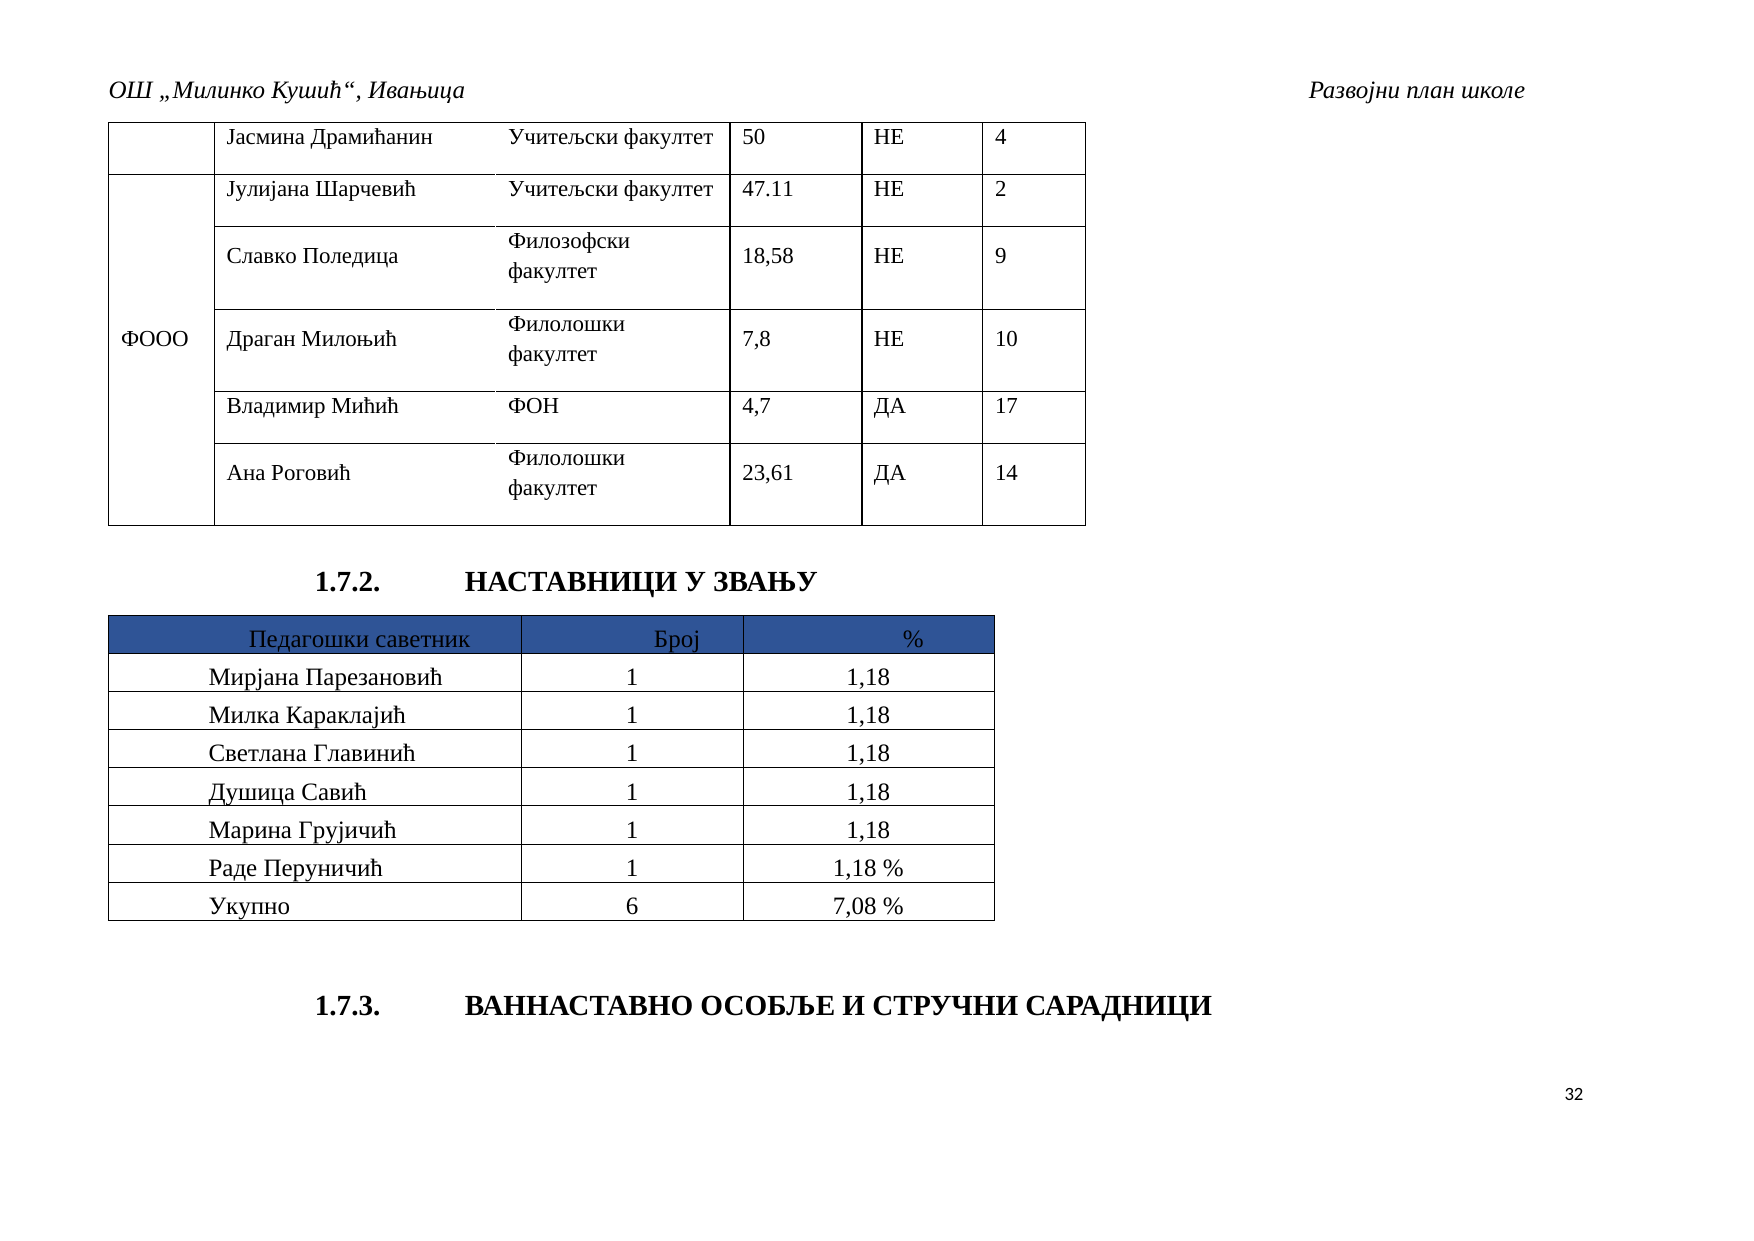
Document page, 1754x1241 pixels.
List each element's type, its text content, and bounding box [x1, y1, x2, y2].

table_cell Мирјана Парезановић [109, 654, 521, 691]
table_cell 1,18 [744, 730, 994, 767]
table_cell ДА [863, 444, 982, 525]
table_cell Славко Поледица [215, 227, 495, 308]
table_cell 7,8 [731, 310, 861, 391]
table_cell ФОН [496, 392, 729, 443]
table_cell Учитељски факултет [496, 123, 729, 174]
table_cell 1,18 [744, 692, 994, 729]
table_cell Филолошки факултет [496, 444, 729, 525]
table_cell Учитељски факултет [496, 175, 729, 226]
table_cell 2 [983, 175, 1085, 226]
table_cell Раде Перуничић [109, 845, 521, 882]
subtitle НАСТАВНИЦИ У ЗВАЊУ [314, 564, 1583, 597]
table_cell НЕ [863, 175, 982, 226]
table_cell 7,08 % [744, 883, 994, 920]
table_cell Владимир Мићић [215, 392, 495, 443]
table_cell 1,18 % [744, 845, 994, 882]
table_cell Укупно [109, 883, 521, 920]
table_cell 1 [522, 768, 743, 805]
table_cell НЕ [863, 227, 982, 308]
table_cell 1,18 [744, 654, 994, 691]
table_cell 1 [522, 730, 743, 767]
table_cell Душица Савић [109, 768, 521, 805]
table_cell НЕ [863, 123, 982, 174]
table_cell 1,18 [744, 768, 994, 805]
table_cell 4,7 [731, 392, 861, 443]
table_cell 1 [522, 654, 743, 691]
table_cell Светлана Главинић [109, 730, 521, 767]
table_cell Драган Милоњић [215, 310, 495, 391]
table_cell Филолошки факултет [496, 310, 729, 391]
table_cell Марина Грујичић [109, 806, 521, 843]
table_cell ФООО [109, 175, 214, 525]
table_cell ДА [863, 392, 982, 443]
table_cell 17 [983, 392, 1085, 443]
table_cell 6 [522, 883, 743, 920]
table_cell НЕ [863, 310, 982, 391]
table_cell 14 [983, 444, 1085, 525]
table_cell Ана Роговић [215, 444, 495, 525]
table_cell Јулијана Шарчевић [215, 175, 495, 226]
table_cell Јасмина Драмићанин [215, 123, 495, 174]
table_header % [744, 616, 994, 653]
subtitle ВАННАСТАВНО ОСОБЉЕ И СТРУЧНИ САРАДНИЦИ [314, 988, 1583, 1022]
table_cell 18,58 [731, 227, 861, 308]
table_header Педагошки саветник [109, 616, 521, 653]
table_cell 9 [983, 227, 1085, 308]
table_cell 1 [522, 692, 743, 729]
table_header Број [522, 616, 743, 653]
table_cell Милка Караклајић [109, 692, 521, 729]
table_cell 1,18 [744, 806, 994, 843]
table_cell 47.11 [731, 175, 861, 226]
table_cell 50 [731, 123, 861, 174]
table_cell 23,61 [731, 444, 861, 525]
table_cell 1 [522, 806, 743, 843]
table_cell 4 [983, 123, 1085, 174]
table_cell 1 [522, 845, 743, 882]
table_cell Филозофски факултет [496, 227, 729, 308]
table_cell 10 [983, 310, 1085, 391]
